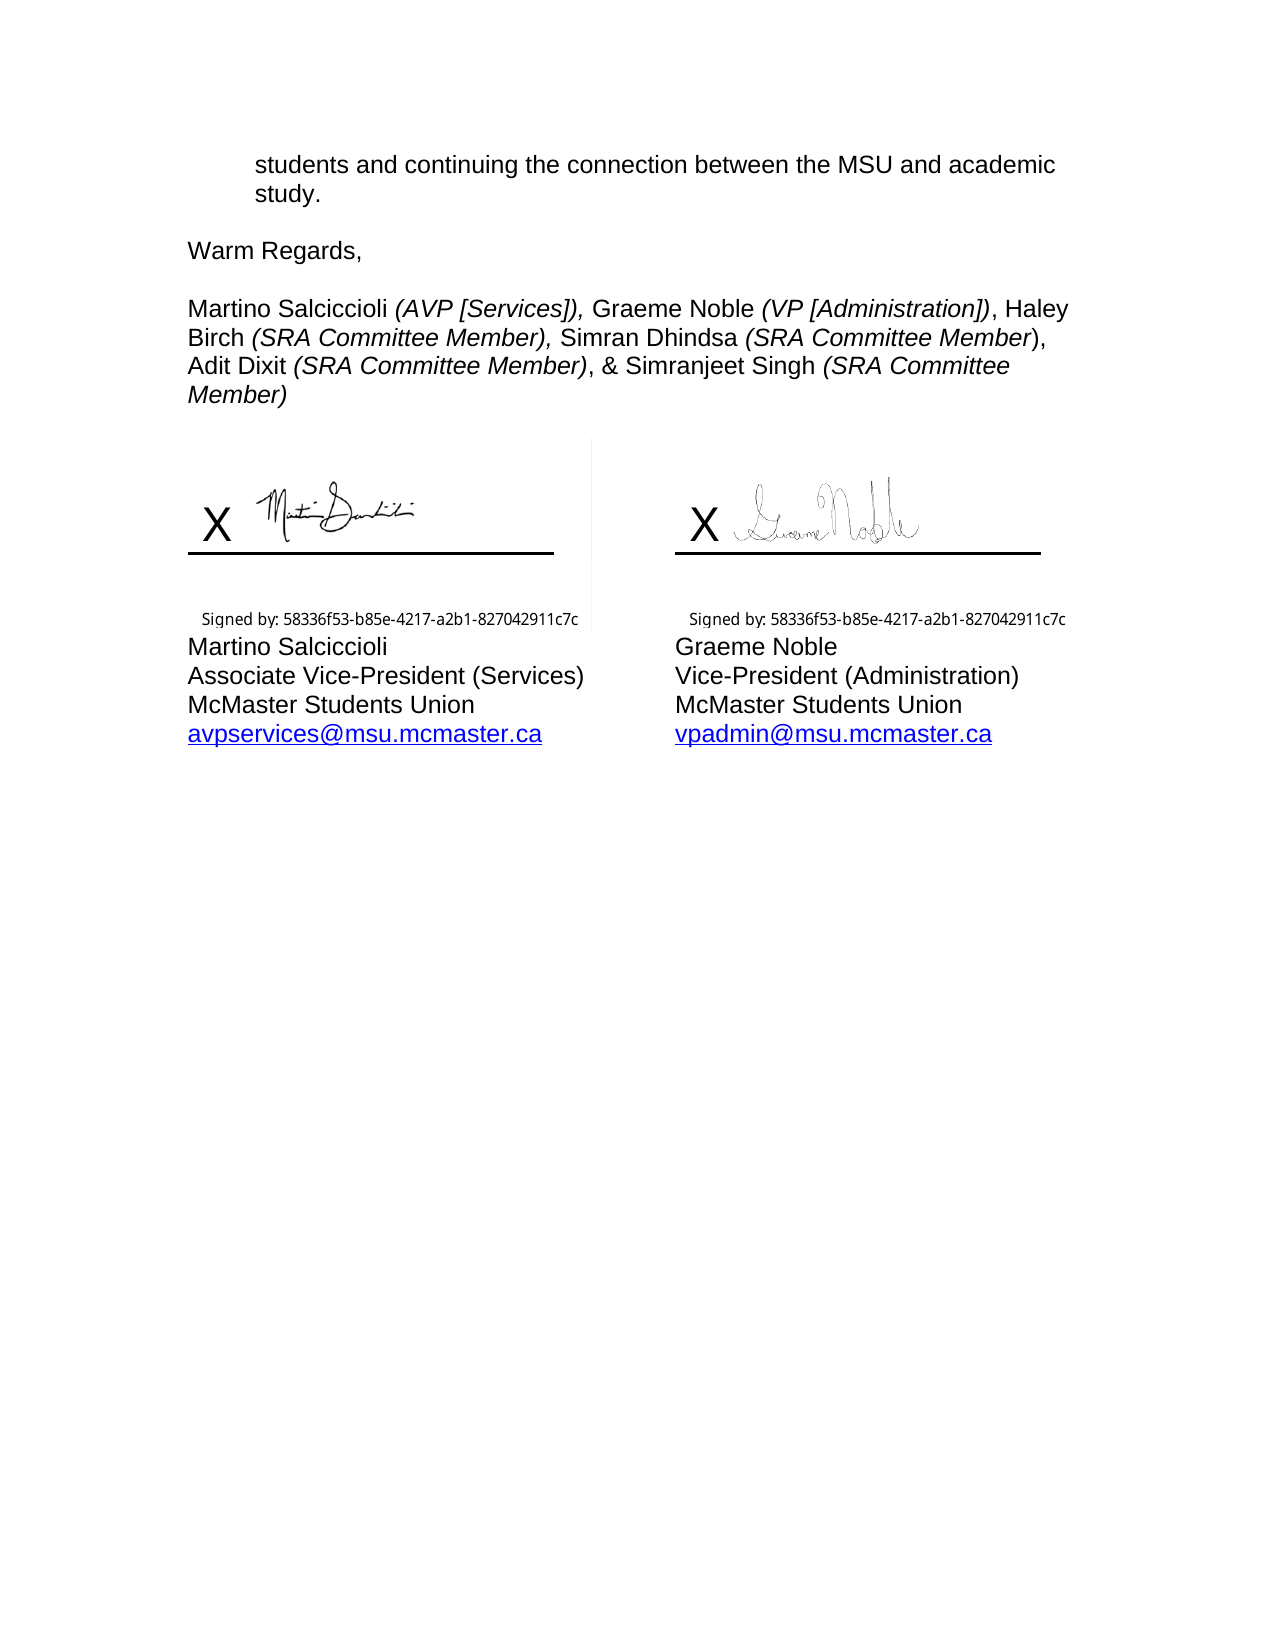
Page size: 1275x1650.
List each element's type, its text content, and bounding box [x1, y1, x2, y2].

text Associate Vice-President (Services) [187, 661, 600, 690]
text McMaster Students Union [675, 690, 1087, 719]
text avpservices@msu.mcmaster.ca [187, 719, 600, 747]
text vpadmin@msu.mcmaster.ca [675, 719, 1087, 747]
text Martino Salciccioli [187, 632, 600, 661]
text McMaster Students Union [187, 690, 600, 719]
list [217, 150, 1087, 207]
text Warm Regards, [187, 236, 1087, 265]
text Martino Salciccioli (AVP [Services]), Graeme Noble (VP [Administration]), Haley Birch (SRA Committee Member), Simran Dhindsa (SRA Committee Member), Adit Dixit (SRA Committee Member), & Simranjeet Singh (SRA Committee Member) [187, 294, 1087, 409]
text Vice-President (Administration) [675, 661, 1087, 690]
text Graeme Noble [675, 632, 1087, 661]
